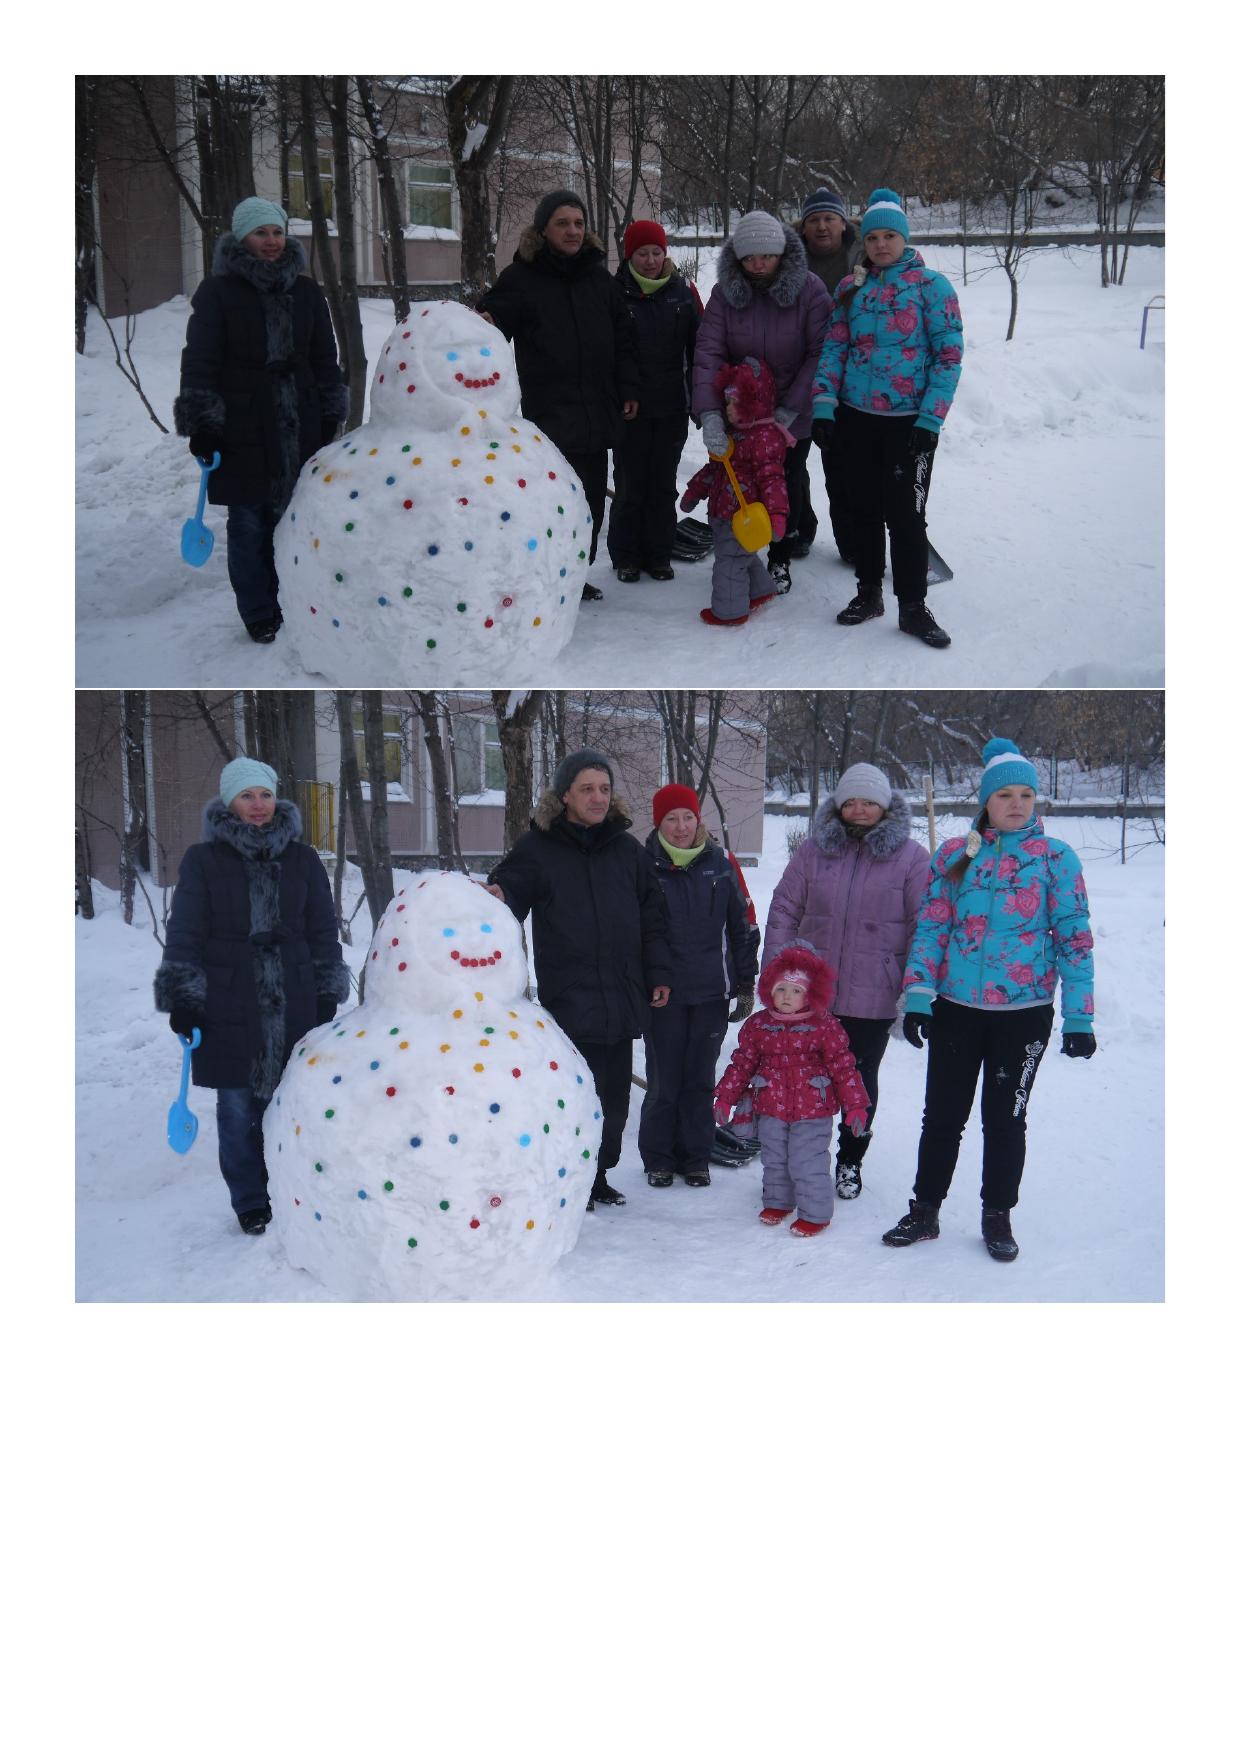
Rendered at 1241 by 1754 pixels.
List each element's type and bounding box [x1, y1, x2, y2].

picture [75, 690, 1166, 1303]
picture [75, 75, 1166, 688]
